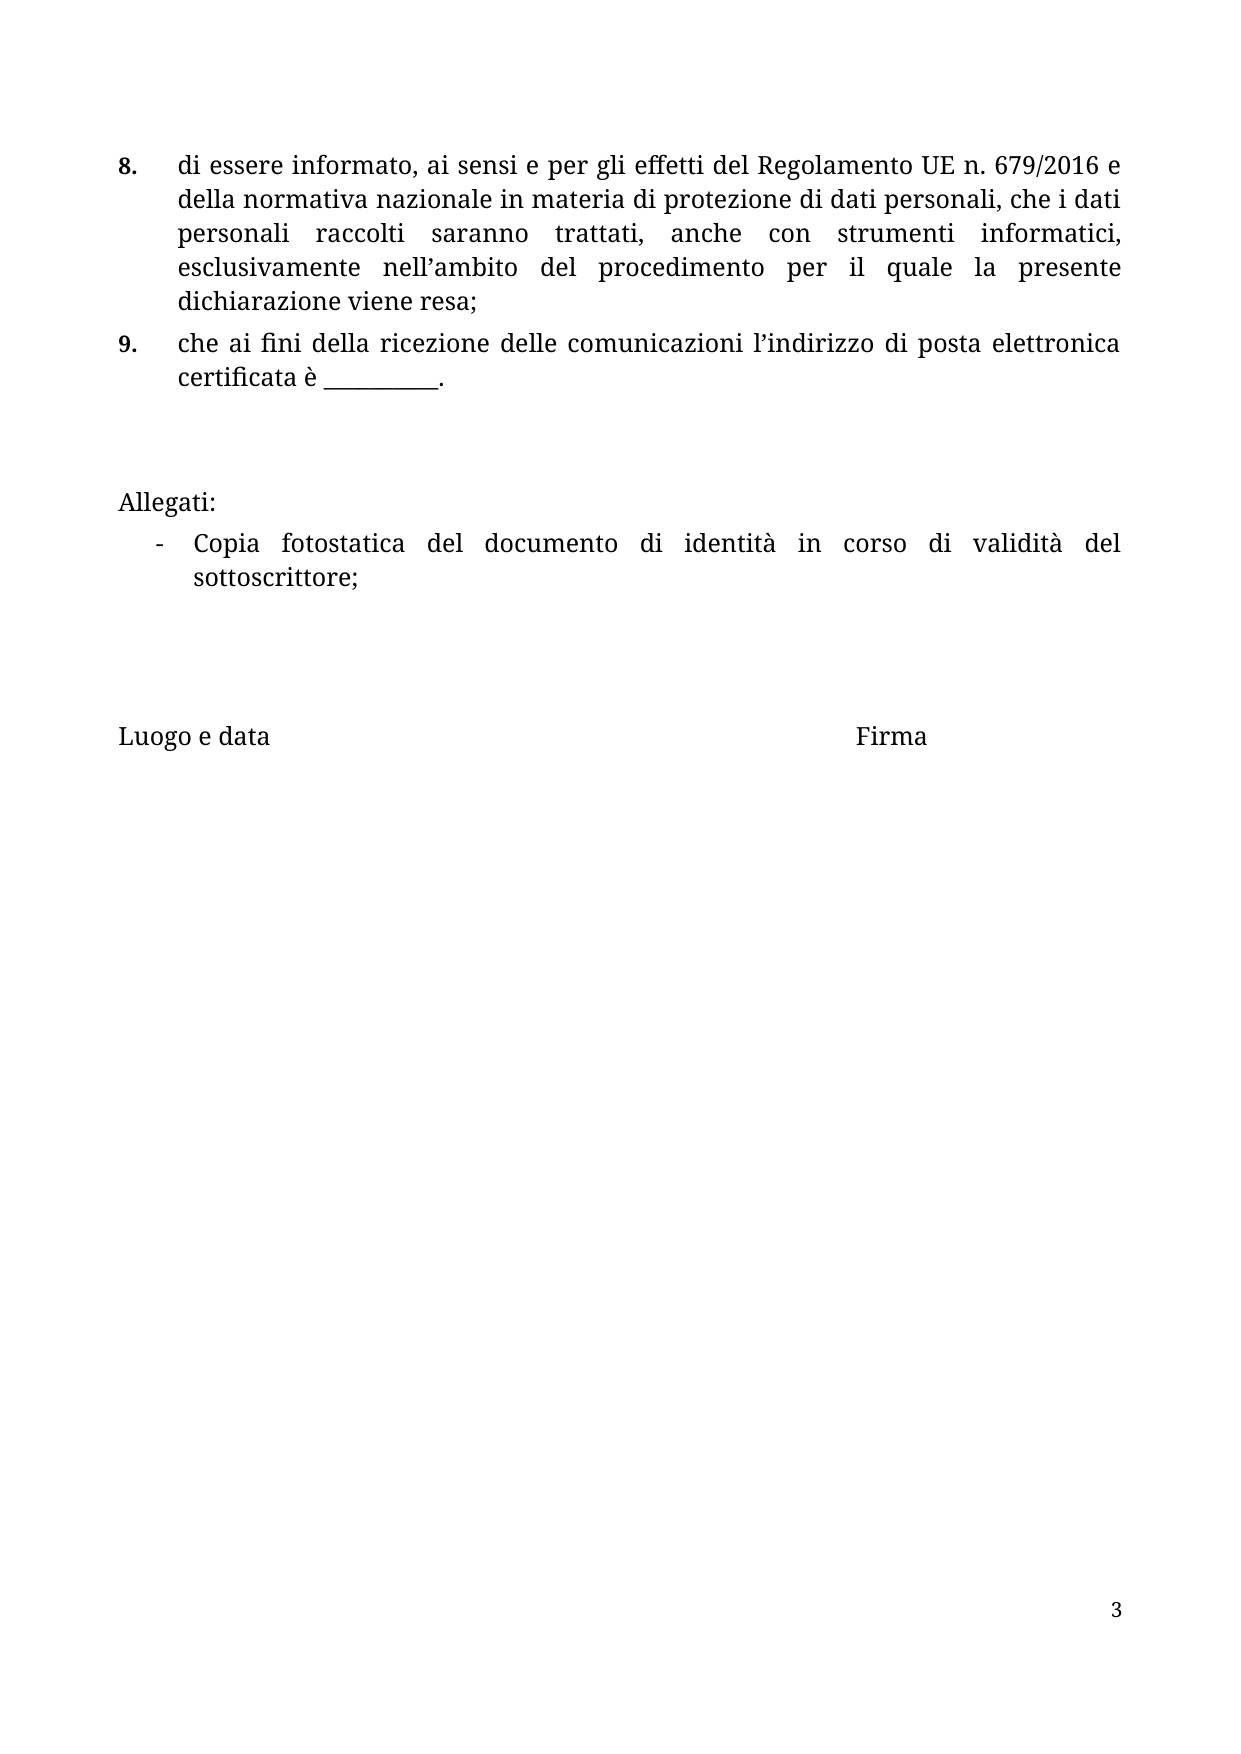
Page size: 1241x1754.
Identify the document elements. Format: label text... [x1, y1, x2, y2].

text Luogo e data Firma [118, 684, 1122, 753]
list Copia fotostatica del documento di identità in corso di validità del sottoscrittore; [156, 526, 1122, 594]
list che ai fini della ricezione delle comunicazioni l’indirizzo di posta elettronica certificata è __________. [118, 325, 1122, 393]
list di essere informato, ai sensi e per gli effetti del Regolamento UE n. 679/2016 e della normativa nazionale in materia di protezione di dati personali, che i dati personali raccolti saranno trattati, anche con strumenti informatici, esclusivamente nell’ambito del procedimento per il quale la presente dichiarazione viene resa; [118, 148, 1122, 318]
text Allegati: [118, 484, 1122, 518]
